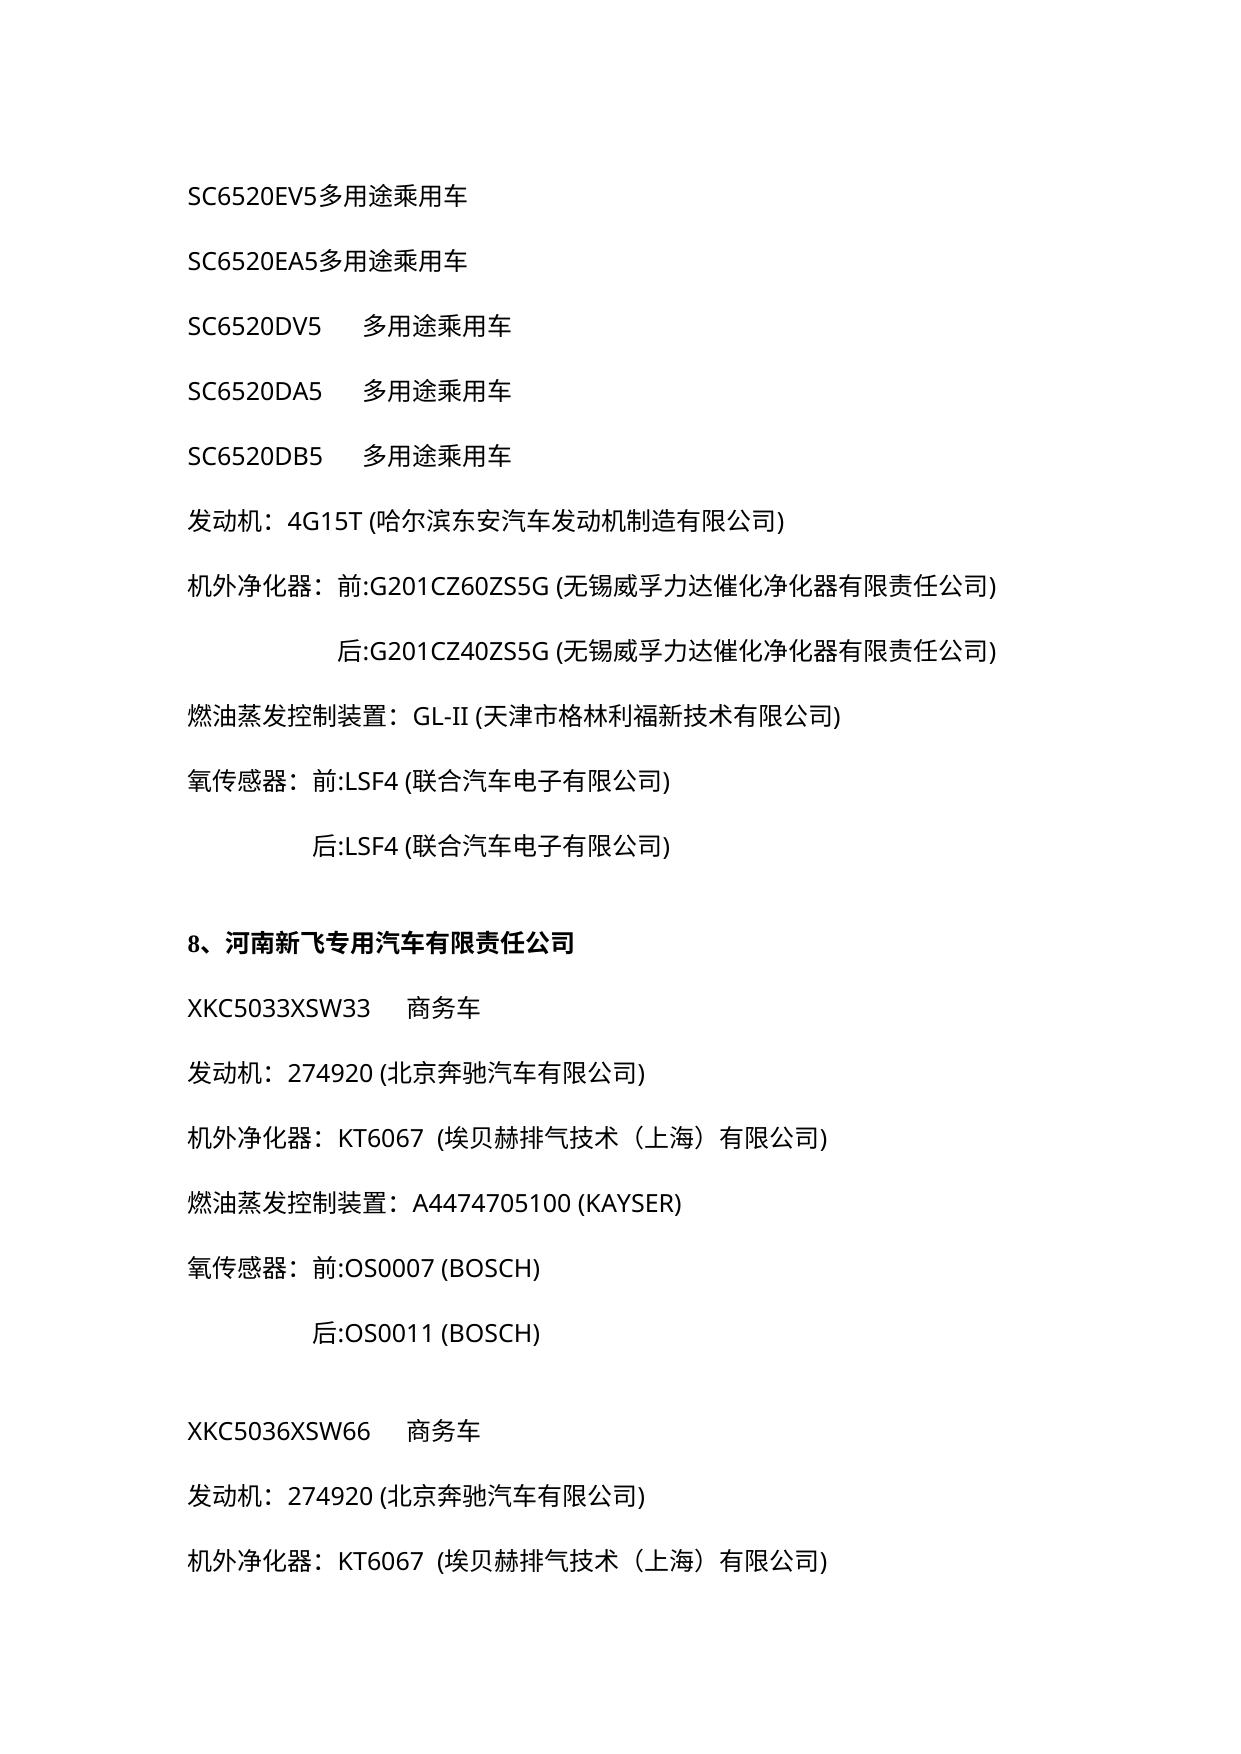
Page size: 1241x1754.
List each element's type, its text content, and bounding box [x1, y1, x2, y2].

text 氧传感器：前:OS0007 (BOSCH) [187, 1234, 1053, 1299]
text SC6520EV5 多用途乘用车 [187, 162, 1053, 227]
text 燃油蒸发控制装置：A4474705100 (KAYSER) [187, 1169, 1053, 1234]
text XKC5036XSW66 商务车 [187, 1397, 1053, 1462]
text 机外净化器：前:G201CZ60ZS5G (无锡威孚力达催化净化器有限责任公司) [187, 552, 1053, 617]
text SC6520DV5 多用途乘用车 [187, 292, 1053, 357]
text 燃油蒸发控制装置：GL-II (天津市格林利福新技术有限公司) [187, 682, 1053, 747]
text 后:OS0011 (BOSCH) [187, 1299, 1053, 1364]
text 发动机：274920 (北京奔驰汽车有限公司) [187, 1039, 1053, 1104]
text 机外净化器：KT6067 (埃贝赫排气技术（上海）有限公司) [187, 1527, 1053, 1592]
text 发动机：274920 (北京奔驰汽车有限公司) [187, 1462, 1053, 1527]
text SC6520DB5 多用途乘用车 [187, 422, 1053, 487]
text 机外净化器：KT6067 (埃贝赫排气技术（上海）有限公司) [187, 1104, 1053, 1169]
text SC6520EA5 多用途乘用车 [187, 227, 1053, 292]
text 氧传感器：前:LSF4 (联合汽车电子有限公司) [187, 747, 1053, 812]
text 发动机：4G15T (哈尔滨东安汽车发动机制造有限公司) [187, 487, 1053, 552]
text 后:G201CZ40ZS5G (无锡威孚力达催化净化器有限责任公司) [187, 617, 1053, 682]
text SC6520DA5 多用途乘用车 [187, 357, 1053, 422]
text 8、河南新飞专用汽车有限责任公司 [187, 909, 1053, 974]
text XKC5033XSW33 商务车 [187, 974, 1053, 1039]
text 后:LSF4 (联合汽车电子有限公司) [187, 812, 1053, 877]
